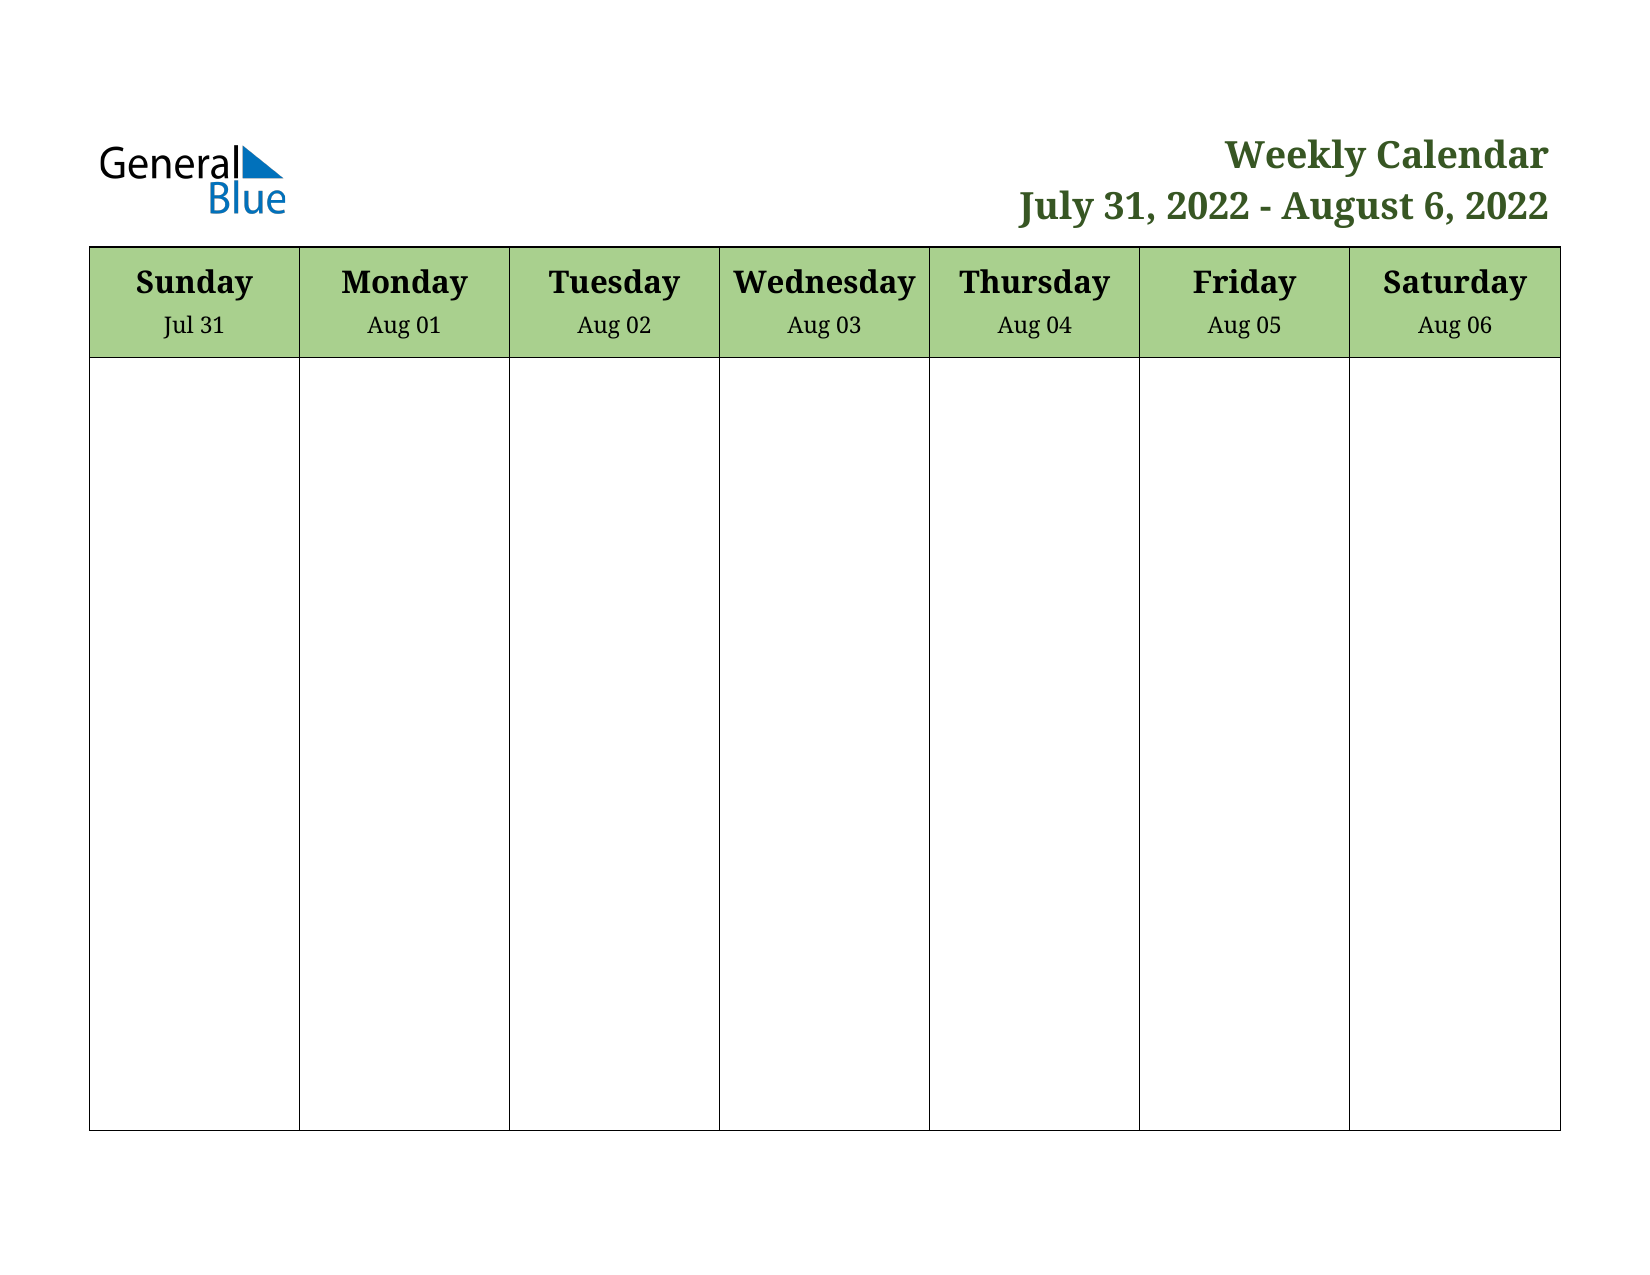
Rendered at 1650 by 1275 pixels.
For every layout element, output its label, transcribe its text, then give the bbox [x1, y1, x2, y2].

table_cell [90, 358, 299, 1130]
table_cell Saturday Aug 06 [1350, 248, 1560, 357]
table_cell Thursday Aug 04 [930, 248, 1139, 357]
table_cell [1350, 358, 1560, 1130]
table_cell [510, 358, 719, 1130]
table_cell [720, 358, 929, 1130]
table_cell Friday Aug 05 [1140, 248, 1349, 357]
table_cell Tuesday Aug 02 [510, 248, 719, 357]
table_cell [1140, 358, 1349, 1130]
table_header Weekly Calendar July 31, 2022 - August 6, 2022 [299, 113, 1561, 246]
picture [100, 145, 286, 214]
table_cell [930, 358, 1139, 1130]
table_header [89, 113, 299, 246]
table_cell [300, 358, 509, 1130]
table_cell Sunday Jul 31 [90, 248, 299, 357]
table_cell Wednesday Aug 03 [720, 248, 929, 357]
table_cell Monday Aug 01 [300, 248, 509, 357]
